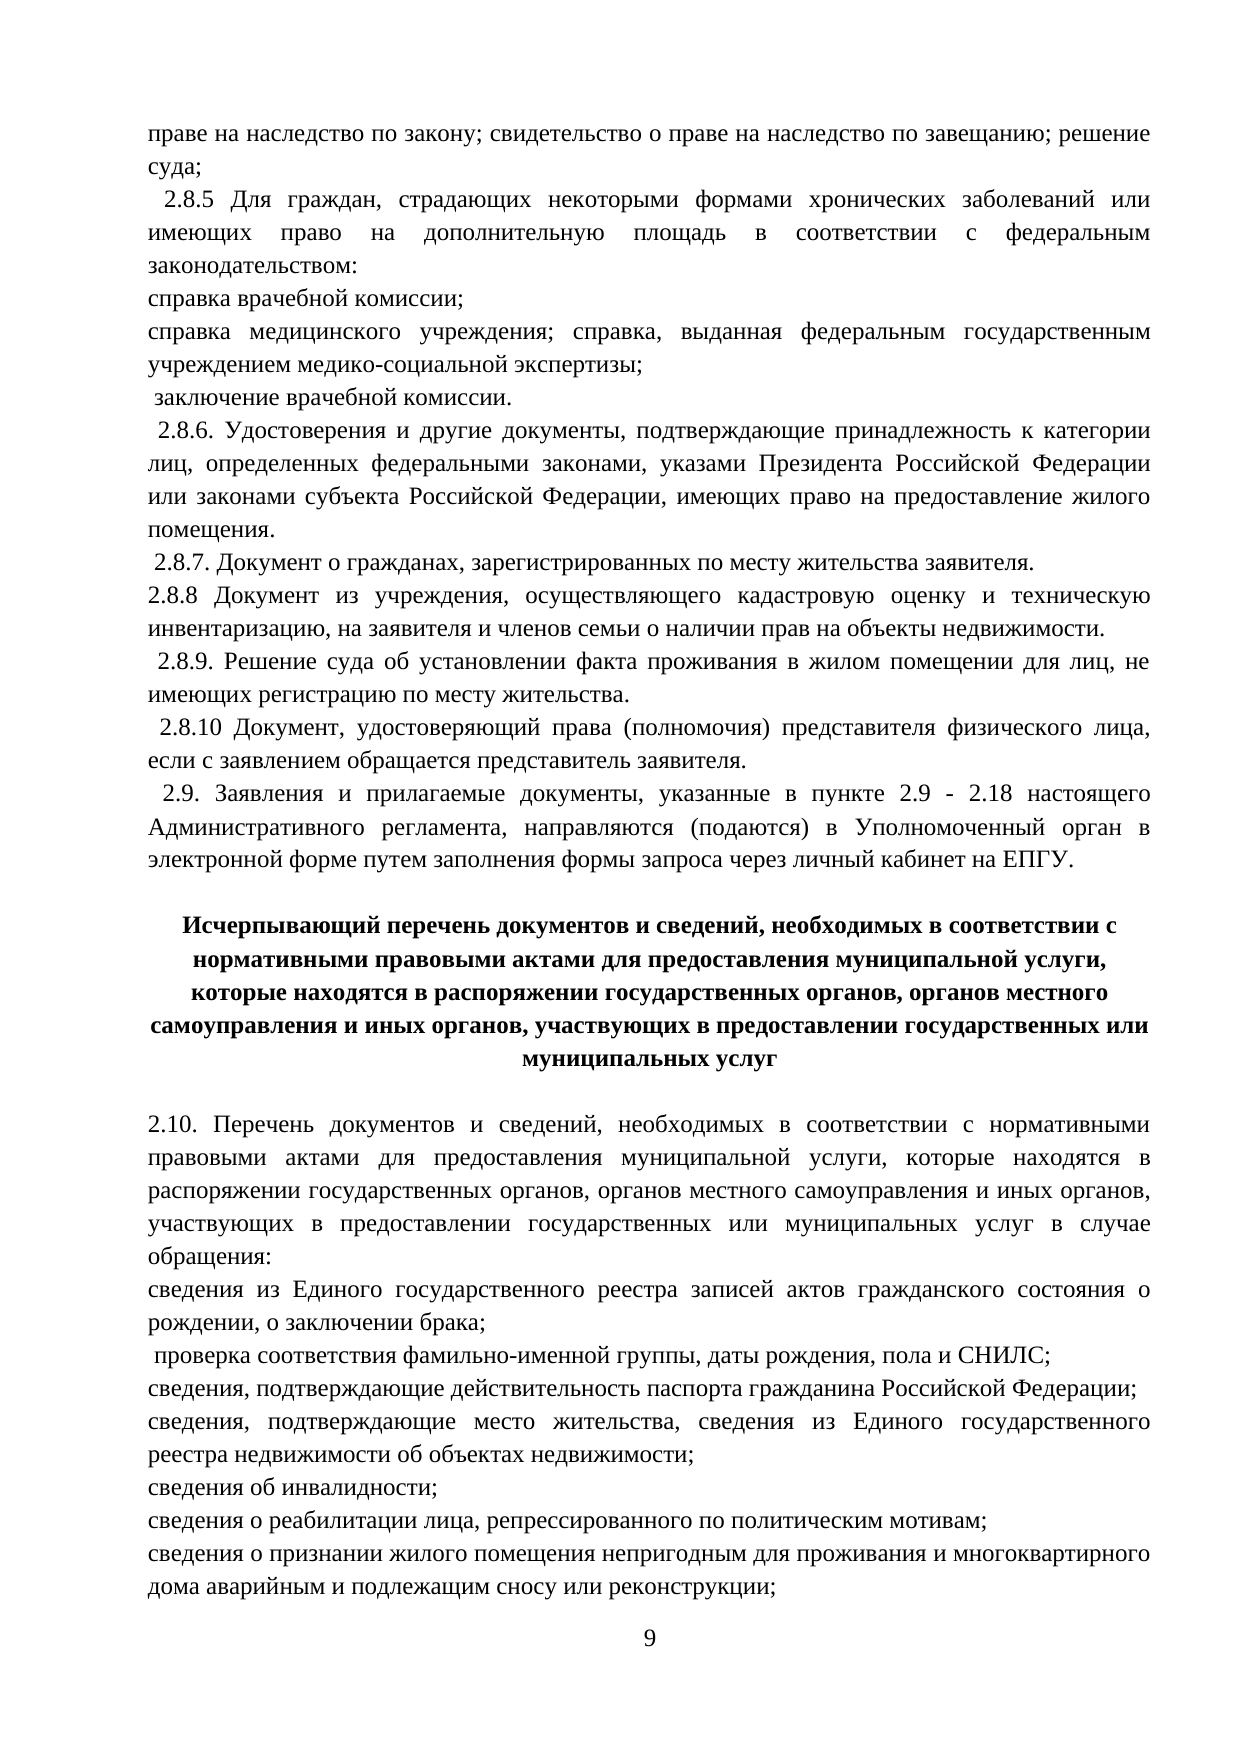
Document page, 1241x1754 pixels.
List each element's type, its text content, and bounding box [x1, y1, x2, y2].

text справка врачебной комиссии; [148, 283, 1152, 312]
text 2.8.7. Документ о гражданах, зарегистрированных по месту жительства заявителя. [148, 547, 1152, 576]
text 2.8.8 Документ из учреждения, осуществляющего кадастровую оценку и техническую инвентаризацию, на заявителя и членов семьи о наличии прав на объекты недвижимости. [148, 580, 1152, 642]
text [148, 118, 1152, 180]
text 2.10. Перечень документов и сведений, необходимых в соответствии с нормативными правовыми актами для предоставления муниципальной услуги, которые находятся в распоряжении государственных органов, органов местного самоуправления и иных органов, участвующих в предоставлении государственных или муниципальных услуг в случае обращения: [148, 1109, 1152, 1269]
text сведения, подтверждающие место жительства, сведения из Единого государственного реестра недвижимости об объектах недвижимости; [148, 1406, 1152, 1468]
text сведения о реабилитации лица, репрессированного по политическим мотивам; [148, 1505, 1152, 1534]
text 2.8.10 Документ, удостоверяющий права (полномочия) представителя физического лица, если с заявлением обращается представитель заявителя. [148, 712, 1152, 774]
text справка медицинского учреждения; справка, выданная федеральным государственным учреждением медико-социальной экспертизы; [148, 316, 1152, 378]
text сведения из Единого государственного реестра записей актов гражданского состояния о рождении, о заключении брака; [148, 1274, 1152, 1336]
text 2.9. Заявления и прилагаемые документы, указанные в пункте 2.9 - 2.18 настоящего Административного регламента, направляются (подаются) в Уполномоченный орган в электронной форме путем заполнения формы запроса через личный кабинет на ЕПГУ. [148, 778, 1152, 873]
text сведения о признании жилого помещения непригодным для проживания и многоквартирного дома аварийным и подлежащим сносу или реконструкции; [148, 1538, 1152, 1600]
text 2.8.9. Решение суда об установлении факта проживания в жилом помещении для лиц, не имеющих регистрацию по месту жительства. [148, 646, 1152, 708]
text 2.8.5 Для граждан, страдающих некоторыми формами хронических заболеваний или имеющих право на дополнительную площадь в соответствии с федеральным законодательством: [148, 184, 1152, 279]
text сведения об инвалидности; [148, 1472, 1152, 1501]
text проверка соответствия фамильно-именной группы, даты рождения, пола и СНИЛС; [148, 1340, 1152, 1369]
text заключение врачебной комиссии. [148, 382, 1152, 411]
text Исчерпывающий перечень документов и сведений, необходимых в соответствии с нормативными правовыми актами для предоставления муниципальной услуги, которые находятся в распоряжении государственных органов, органов местного самоуправления и иных органов, участвующих в предоставлении государственных или муниципальных услуг [148, 911, 1152, 1071]
text 2.8.6. Удостоверения и другие документы, подтверждающие принадлежность к категории лиц, определенных федеральными законами, указами Президента Российской Федерации или законами субъекта Российской Федерации, имеющих право на предоставление жилого помещения. [148, 415, 1152, 543]
text сведения, подтверждающие действительность паспорта гражданина Российской Федерации; [148, 1373, 1152, 1402]
